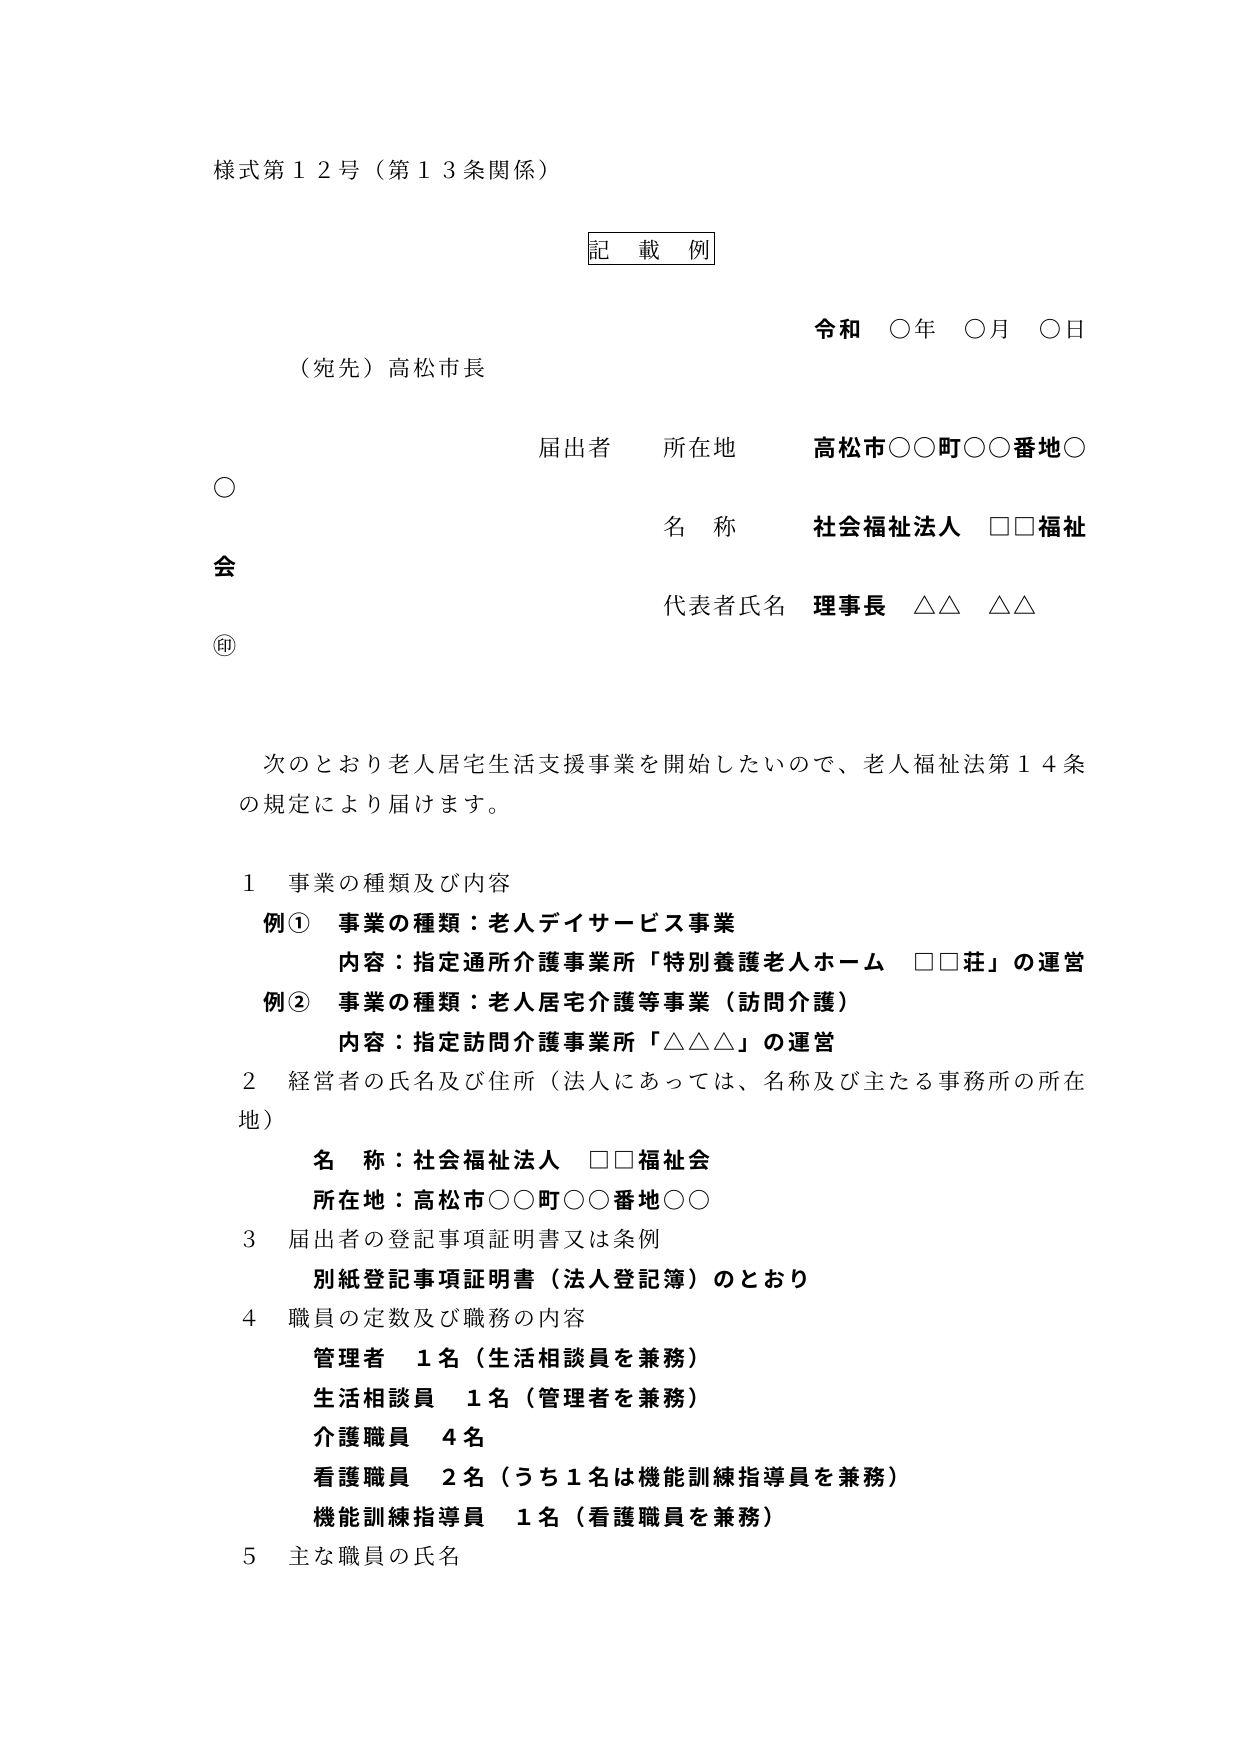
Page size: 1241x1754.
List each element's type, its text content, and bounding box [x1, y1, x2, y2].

text 例② 事業の種類：老人居宅介護等事業（訪問介護） [236, 981, 1089, 1021]
text 看護職員 ２名（うち１名は機能訓練指導員を兼務） [214, 1456, 1089, 1496]
text 届出者 所在地 高松市○○町○○番地○○ [214, 427, 1089, 506]
text 内容：指定訪問介護事業所「△△△」の運営 [236, 1021, 1089, 1060]
text 内容：指定通所介護事業所「特別養護老人ホーム □□荘」の運営 [236, 941, 1089, 981]
text 例① 事業の種類：老人デイサービス事業 [236, 902, 1089, 941]
text 次のとおり老人居宅生活支援事業を開始したいので、老人福祉法第１４条の規定により届けます。 [236, 743, 1089, 823]
text 様式第１２号（第１３条関係） [214, 150, 1089, 189]
text 名 称 社会福祉法人 □□福祉会 [214, 506, 1089, 585]
text 令和 ○年 ○月 ○日 [214, 308, 1089, 348]
text 機能訓練指導員 １名（看護職員を兼務） [214, 1496, 1089, 1535]
text 記 載 例 [214, 229, 1089, 268]
text 代表者氏名 理事長 △△ △△ ㊞ [214, 585, 1089, 664]
text ２ 経営者の氏名及び住所（法人にあっては、名称及び主たる事務所の所在地） [236, 1060, 1089, 1139]
text １ 事業の種類及び内容 [236, 862, 1089, 902]
text （宛先）高松市長 [214, 348, 1089, 387]
text 名 称：社会福祉法人 □□福祉会 [236, 1139, 1089, 1179]
text 別紙登記事項証明書（法人登記簿）のとおり [236, 1258, 1089, 1298]
text ５ 主な職員の氏名 [236, 1535, 1089, 1575]
text 管理者 １名（生活相談員を兼務） [214, 1337, 1089, 1377]
text 所在地：高松市○○町○○番地○○ [236, 1179, 1089, 1218]
text 介護職員 ４名 [214, 1416, 1089, 1456]
text 生活相談員 １名（管理者を兼務） [214, 1377, 1089, 1416]
text ４ 職員の定数及び職務の内容 [236, 1298, 1089, 1337]
text ３ 届出者の登記事項証明書又は条例 [236, 1218, 1089, 1258]
